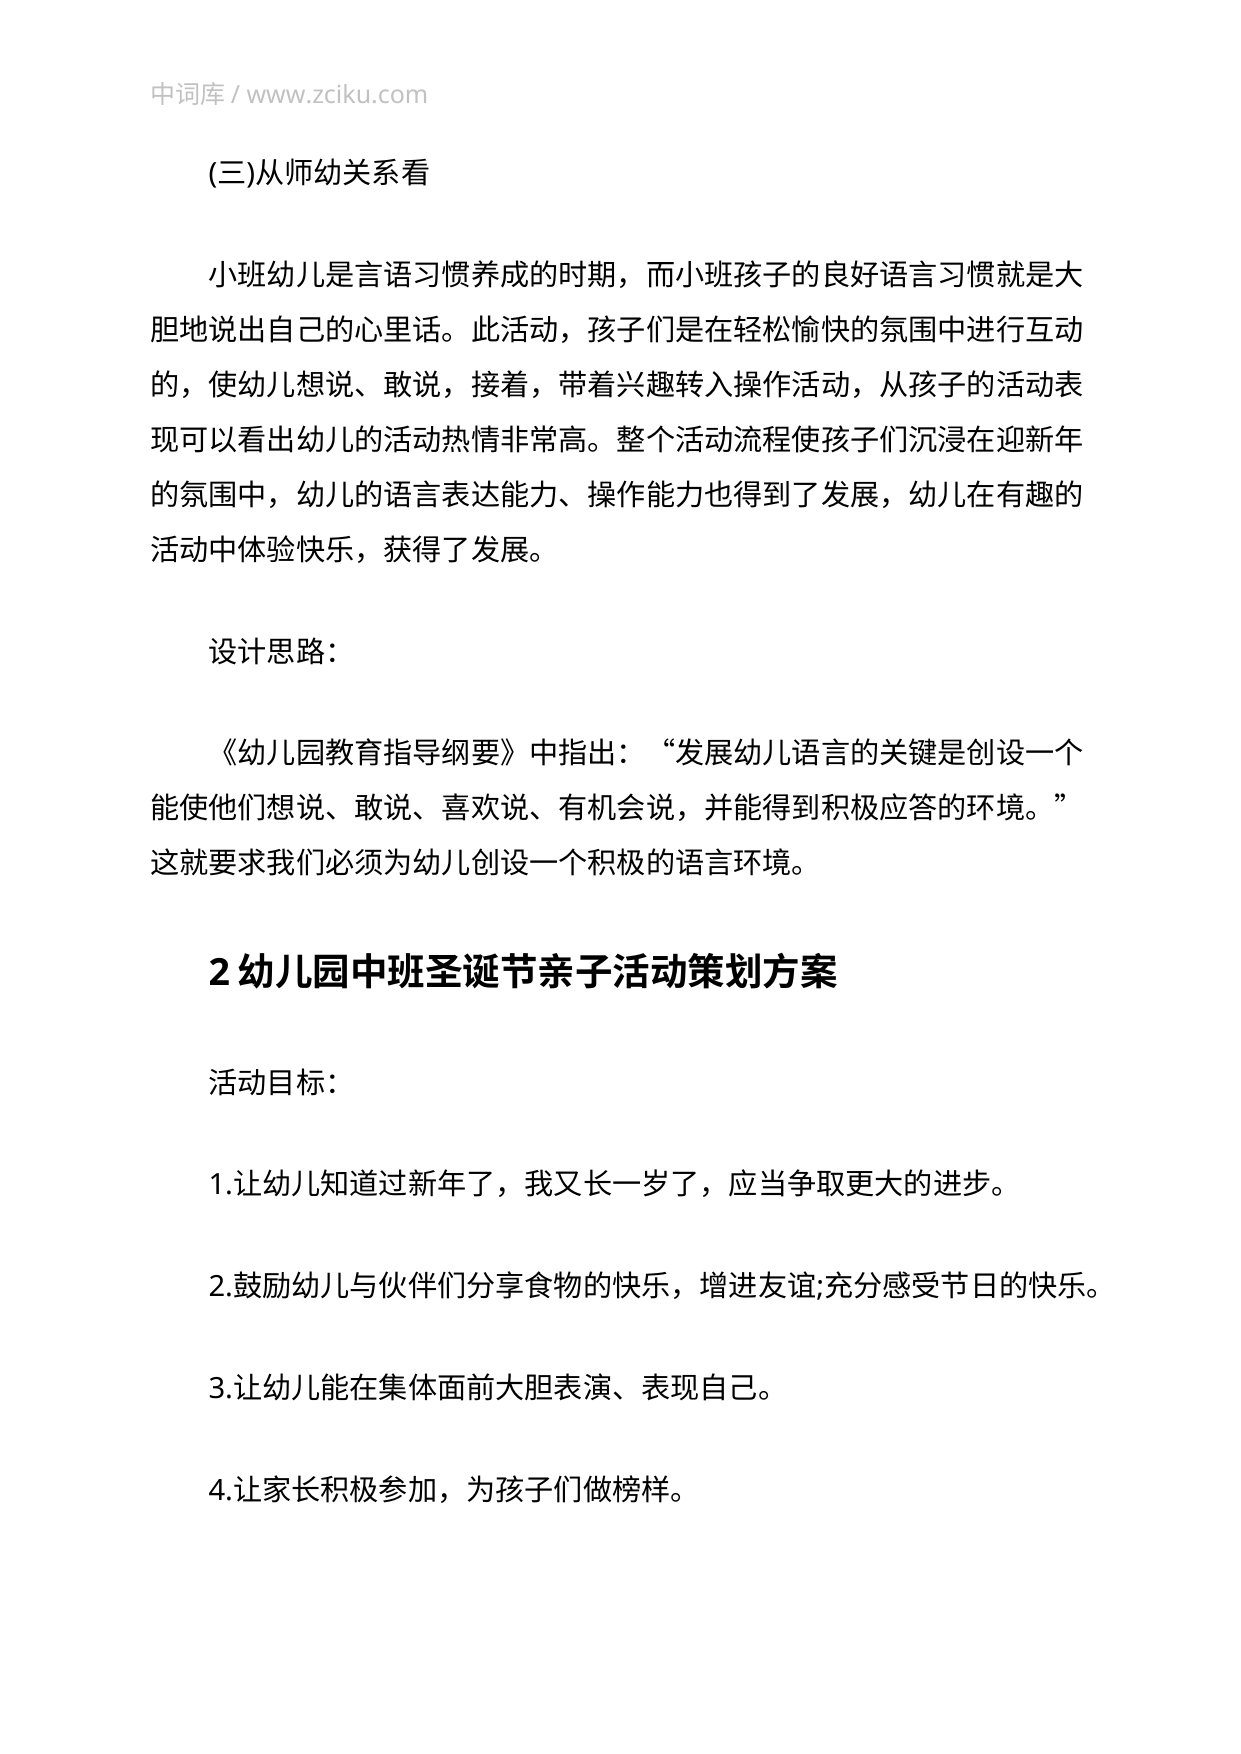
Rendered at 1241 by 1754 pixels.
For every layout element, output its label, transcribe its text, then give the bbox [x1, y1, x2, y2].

text 4.让家长积极参加，为孩子们做榜样。 [150, 1467, 1090, 1509]
text 2幼儿园中班圣诞节亲子活动策划方案 [150, 942, 1090, 996]
text 《幼儿园教育指导纲要》中指出：“发展幼儿语言的关键是创设一个能使他们想说、敢说、喜欢说、有机会说，并能得到积极应答的环境。”这就要求我们必须为幼儿创设一个积极的语言环境。 [150, 730, 1090, 882]
text (三)从师幼关系看 [150, 150, 1090, 192]
text 设计思路： [150, 628, 1090, 671]
text 1.让幼儿知道过新年了，我又长一岁了，应当争取更大的进步。 [150, 1161, 1090, 1203]
text 3.让幼儿能在集体面前大胆表演、表现自己。 [150, 1365, 1090, 1407]
text 小班幼儿是言语习惯养成的时期，而小班孩子的良好语言习惯就是大胆地说出自己的心里话。此活动，孩子们是在轻松愉快的氛围中进行互动的，使幼儿想说、敢说，接着，带着兴趣转入操作活动，从孩子的活动表现可以看出幼儿的活动热情非常高。整个活动流程使孩子们沉浸在迎新年的氛围中，幼儿的语言表达能力、操作能力也得到了发展，幼儿在有趣的活动中体验快乐，获得了发展。 [150, 252, 1090, 569]
text 活动目标： [150, 1059, 1090, 1101]
text 2.鼓励幼儿与伙伴们分享食物的快乐，增进友谊;充分感受节日的快乐。 [150, 1263, 1090, 1305]
